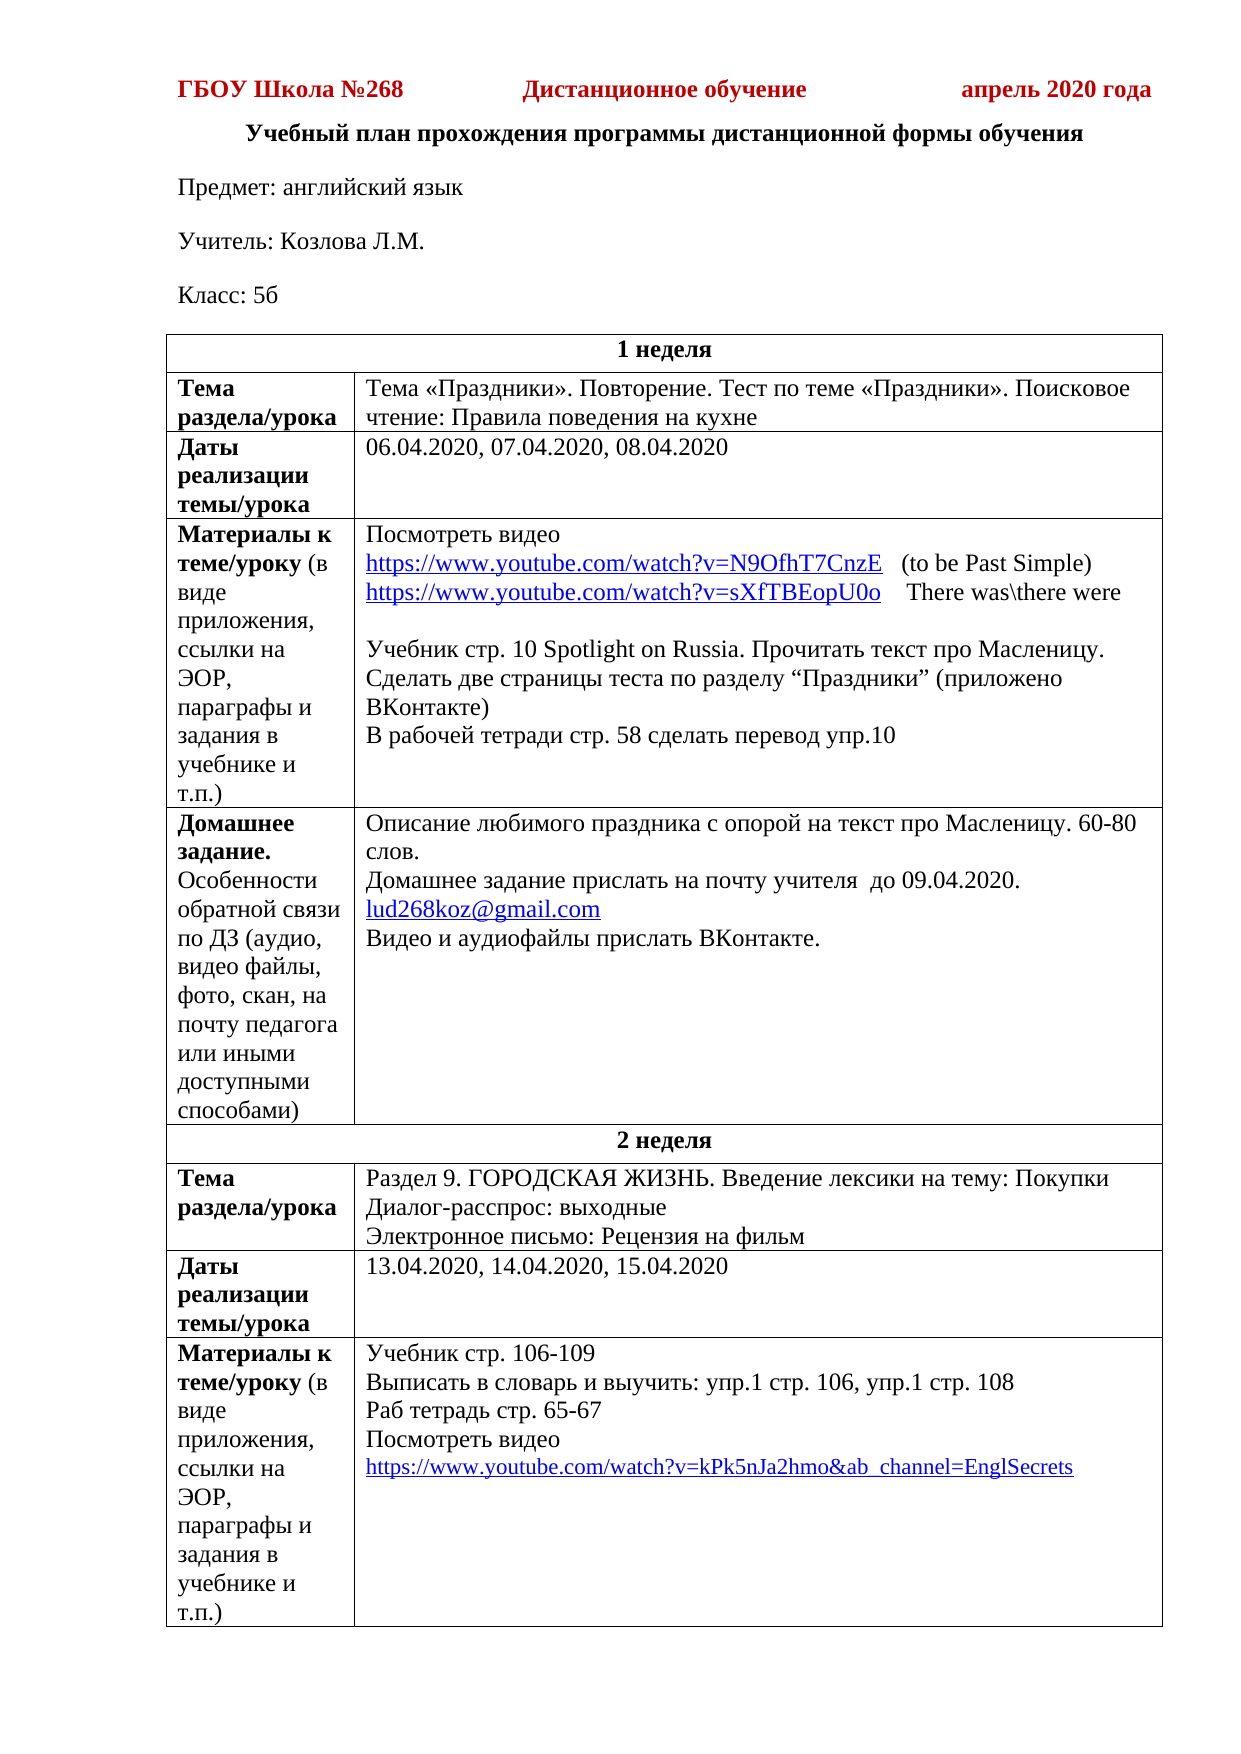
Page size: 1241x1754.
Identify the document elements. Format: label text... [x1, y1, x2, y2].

table_cell Даты реализации темы/урока [167, 1251, 354, 1337]
table_cell 13.04.2020, 14.04.2020, 15.04.2020 [355, 1251, 1162, 1337]
text Предмет: английский язык [177, 172, 1152, 201]
table_cell Раздел 9. ГОРОДСКАЯ ЖИЗНЬ. Введение лексики на тему: Покупки Диалог-расспрос: выходные Электронное письмо: Рецензия на фильм [355, 1164, 1162, 1250]
table_cell Тема «Праздники». Повторение. Тест по теме «Праздники». Поисковое чтение: Правила поведения на кухне [355, 373, 1162, 431]
table_header 1 неделя [167, 335, 1162, 372]
table_cell 06.04.2020, 07.04.2020, 08.04.2020 [355, 432, 1162, 518]
table_cell Тема раздела/урока [167, 373, 354, 431]
table_cell Тема раздела/урока [167, 1164, 354, 1250]
table_cell Даты реализации темы/урока [167, 432, 354, 518]
table_cell Посмотреть видео https://www.youtube.com/watch?v=N9OfhT7CnzE (to be Pаst Simple) https://www.youtube.com/watch?v=sXfTBEopU0o There was\there were Учебник стр. 10 Spotlight on Russia. Прочитать текст про Масленицу. Сделать две страницы теста по разделу “Праздники” (приложено ВКонтакте) В рабочей тетради стр. 58 сделать перевод упр.10 [355, 519, 1162, 807]
text Класс: 5б [177, 280, 1152, 308]
text Учебный план прохождения программы дистанционной формы обучения [177, 118, 1152, 147]
table_cell Учебник стр. 106-109 Выписать в словарь и выучить: упр.1 стр. 106, упр.1 стр. 108 Раб тетрадь стр. 65-67 Посмотреть видео https://www.youtube.com/watch?v=kPk5nJa2hmo&ab_channel=EnglSecrets [355, 1338, 1162, 1626]
table_cell 2 неделя [167, 1125, 1162, 1162]
table_cell Описание любимого праздника с опорой на текст про Масленицу. 60-80 слов. Домашнее задание прислать на почту учителя до 09.04.2020. lud268koz@gmail.com Видео и аудиофайлы прислать ВКонтакте. [355, 808, 1162, 1124]
text Учитель: Козлова Л.М. [177, 226, 1152, 254]
table_cell Домашнее задание. Особенности обратной связи по ДЗ (аудио, видео файлы, фото, скан, на почту педагога или иными доступными способами) [167, 808, 354, 1124]
table_cell Материалы к теме/уроку (в виде приложения, ссылки на ЭОР, параграфы и задания в учебнике и т.п.) [167, 1338, 354, 1626]
table_cell Материалы к теме/уроку (в виде приложения, ссылки на ЭОР, параграфы и задания в учебнике и т.п.) [167, 519, 354, 807]
